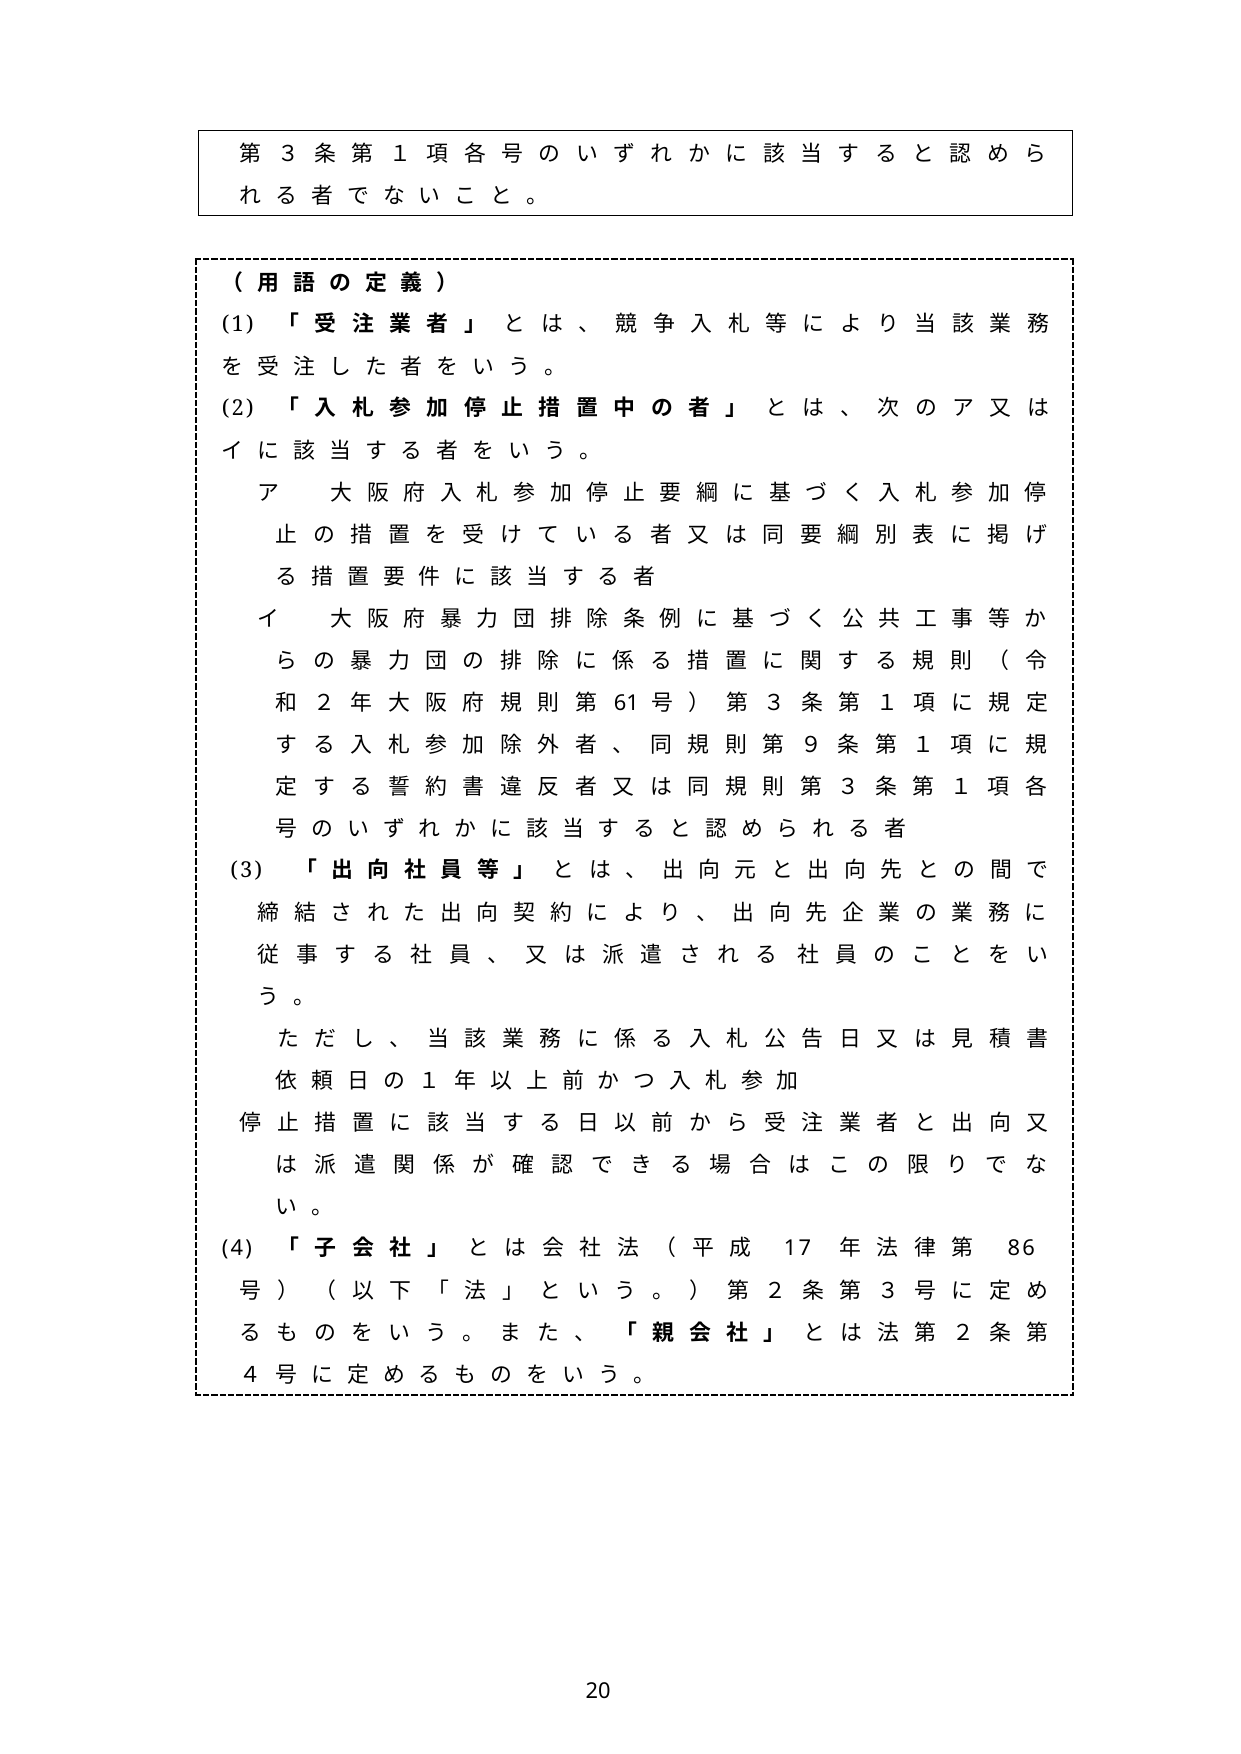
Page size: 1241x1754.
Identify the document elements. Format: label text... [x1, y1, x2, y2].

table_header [199, 131, 1072, 215]
table_header （用語の定義） (1)「受注業者」とは、競争入札等により当該業務を受注した者をいう。 (2)「入札参加停止措置中の者」とは、次のア又はイに該当する者をいう。 ア 大阪府入札参加停止要綱に基づく入札参加停止の措置を受けている者又は同要綱別表に掲げる措置要件に該当する者 イ 大阪府暴力団排除条例に基づく公共工事等からの暴力団の排除に係る措置に関する規則（令和２年大阪府規則第61号）第３条第１項に規定する入札参加除外者、同規則第９条第１項に規定する誓約書違反者又は同規則第３条第１項各号のいずれかに該当すると認められる者 (3)「出向社員等」とは、出向元と出向先との間で締結された出向契約により、出向先企業の業務に従事する社員、又は派遣される社員のことをいう。 ただし、当該業務に係る入札公告日又は見積書依頼日の１年以上前かつ入札参加 停止措置に該当する日以前から受注業者と出向又は派遣関係が確認できる場合はこの限りでない。 (4)「子会社」とは会社法（平成17年法律第86号）（以下「法」という。）第２条第３号に定めるものをいう。また、「親会社」とは法第２条第４号に定めるものをいう。 [196, 258, 1073, 1394]
